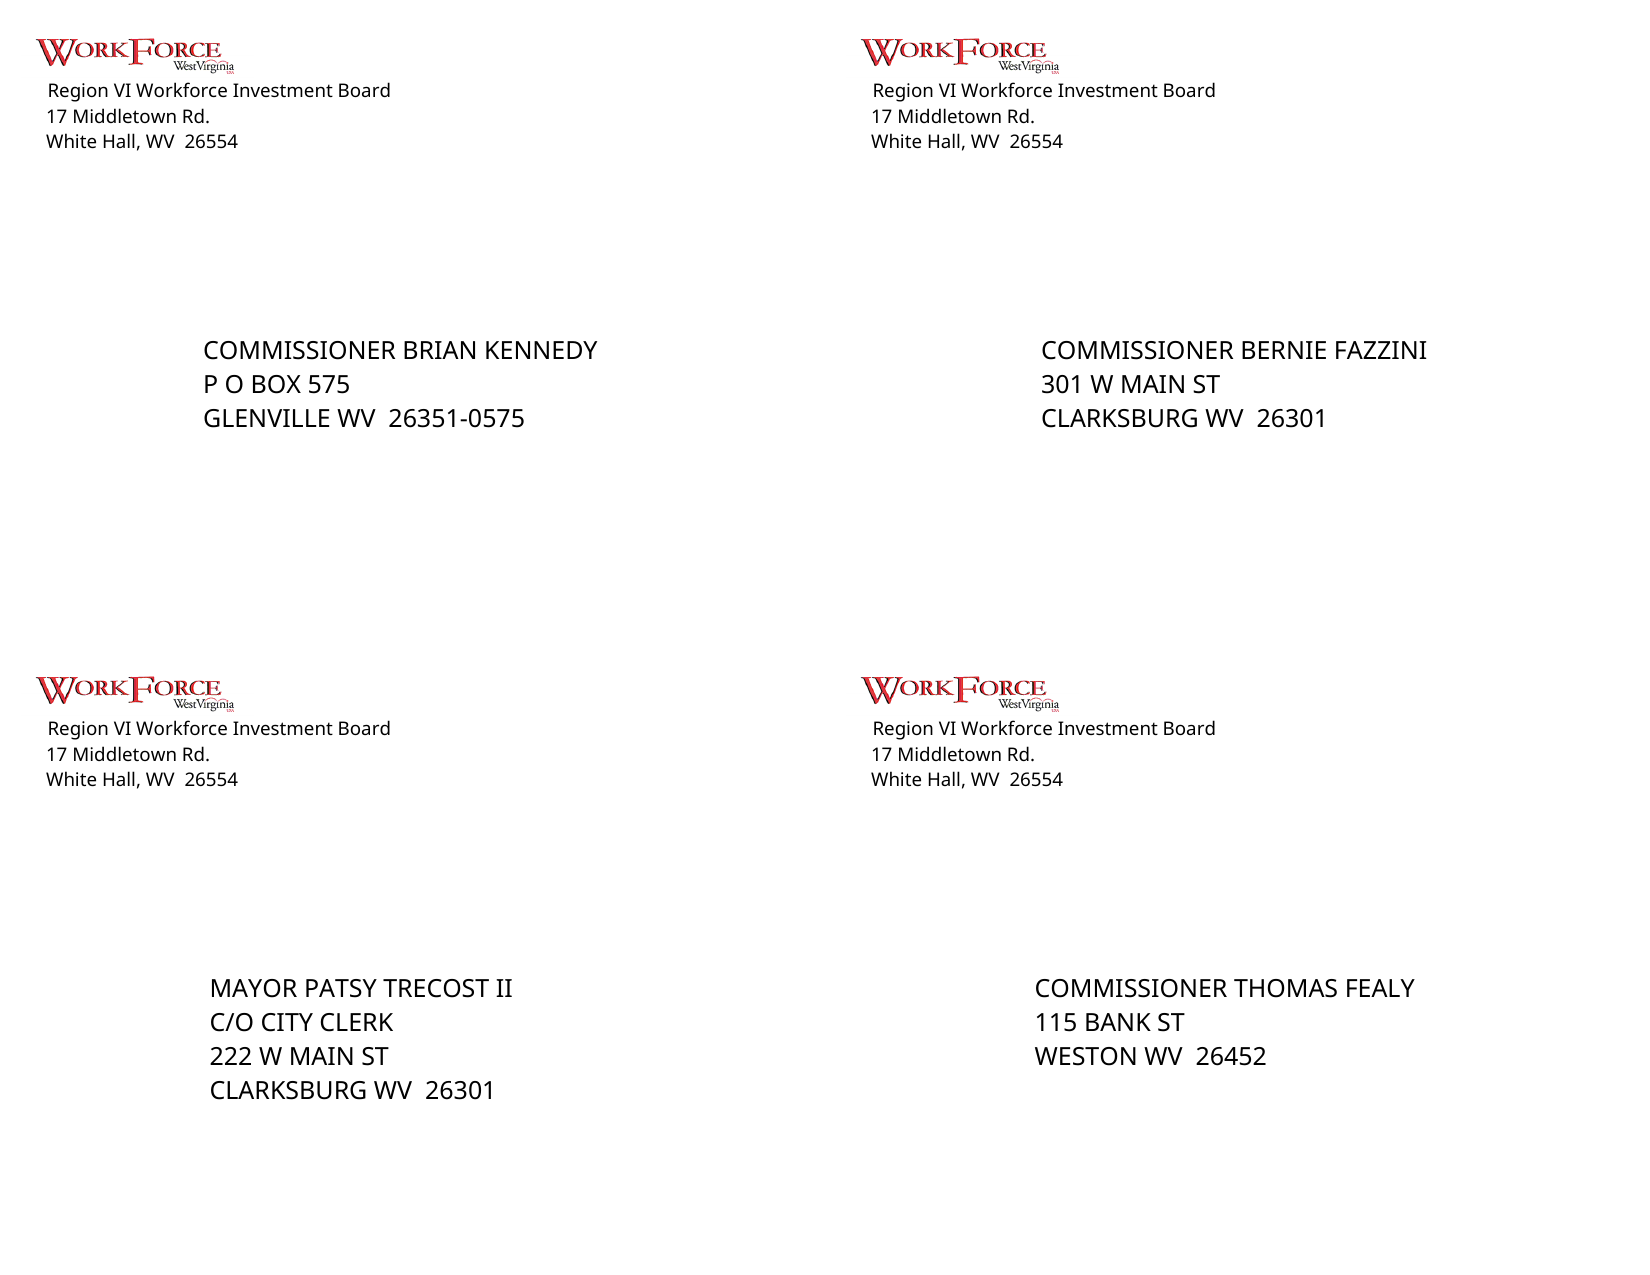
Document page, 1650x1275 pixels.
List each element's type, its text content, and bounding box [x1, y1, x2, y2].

picture [21, 671, 255, 716]
picture [846, 34, 1080, 78]
picture [846, 671, 1080, 716]
table_cell Region VI Workforce Investment Board 17 Middletown Rd. White Hall, WV 26554 MAYOR PATSY TRECOST II C/O CITY CLERK 222 W MAIN ST CLARKSBURG WV 26301 [0, 638, 823, 1275]
table_cell Region VI Workforce Investment Board 17 Middletown Rd. White Hall, WV 26554 COMMISSIONER BERNIE FAZZINI 301 W MAIN ST CLARKSBURG WV 26301 [824, 0, 1648, 637]
picture [21, 34, 255, 78]
table_cell Region VI Workforce Investment Board 17 Middletown Rd. White Hall, WV 26554 COMMISSIONER BRIAN KENNEDY P O BOX 575 GLENVILLE WV 26351-0575 [0, 0, 823, 637]
table_cell Region VI Workforce Investment Board 17 Middletown Rd. White Hall, WV 26554 COMMISSIONER THOMAS FEALY 115 BANK ST WESTON WV 26452 [824, 638, 1648, 1275]
